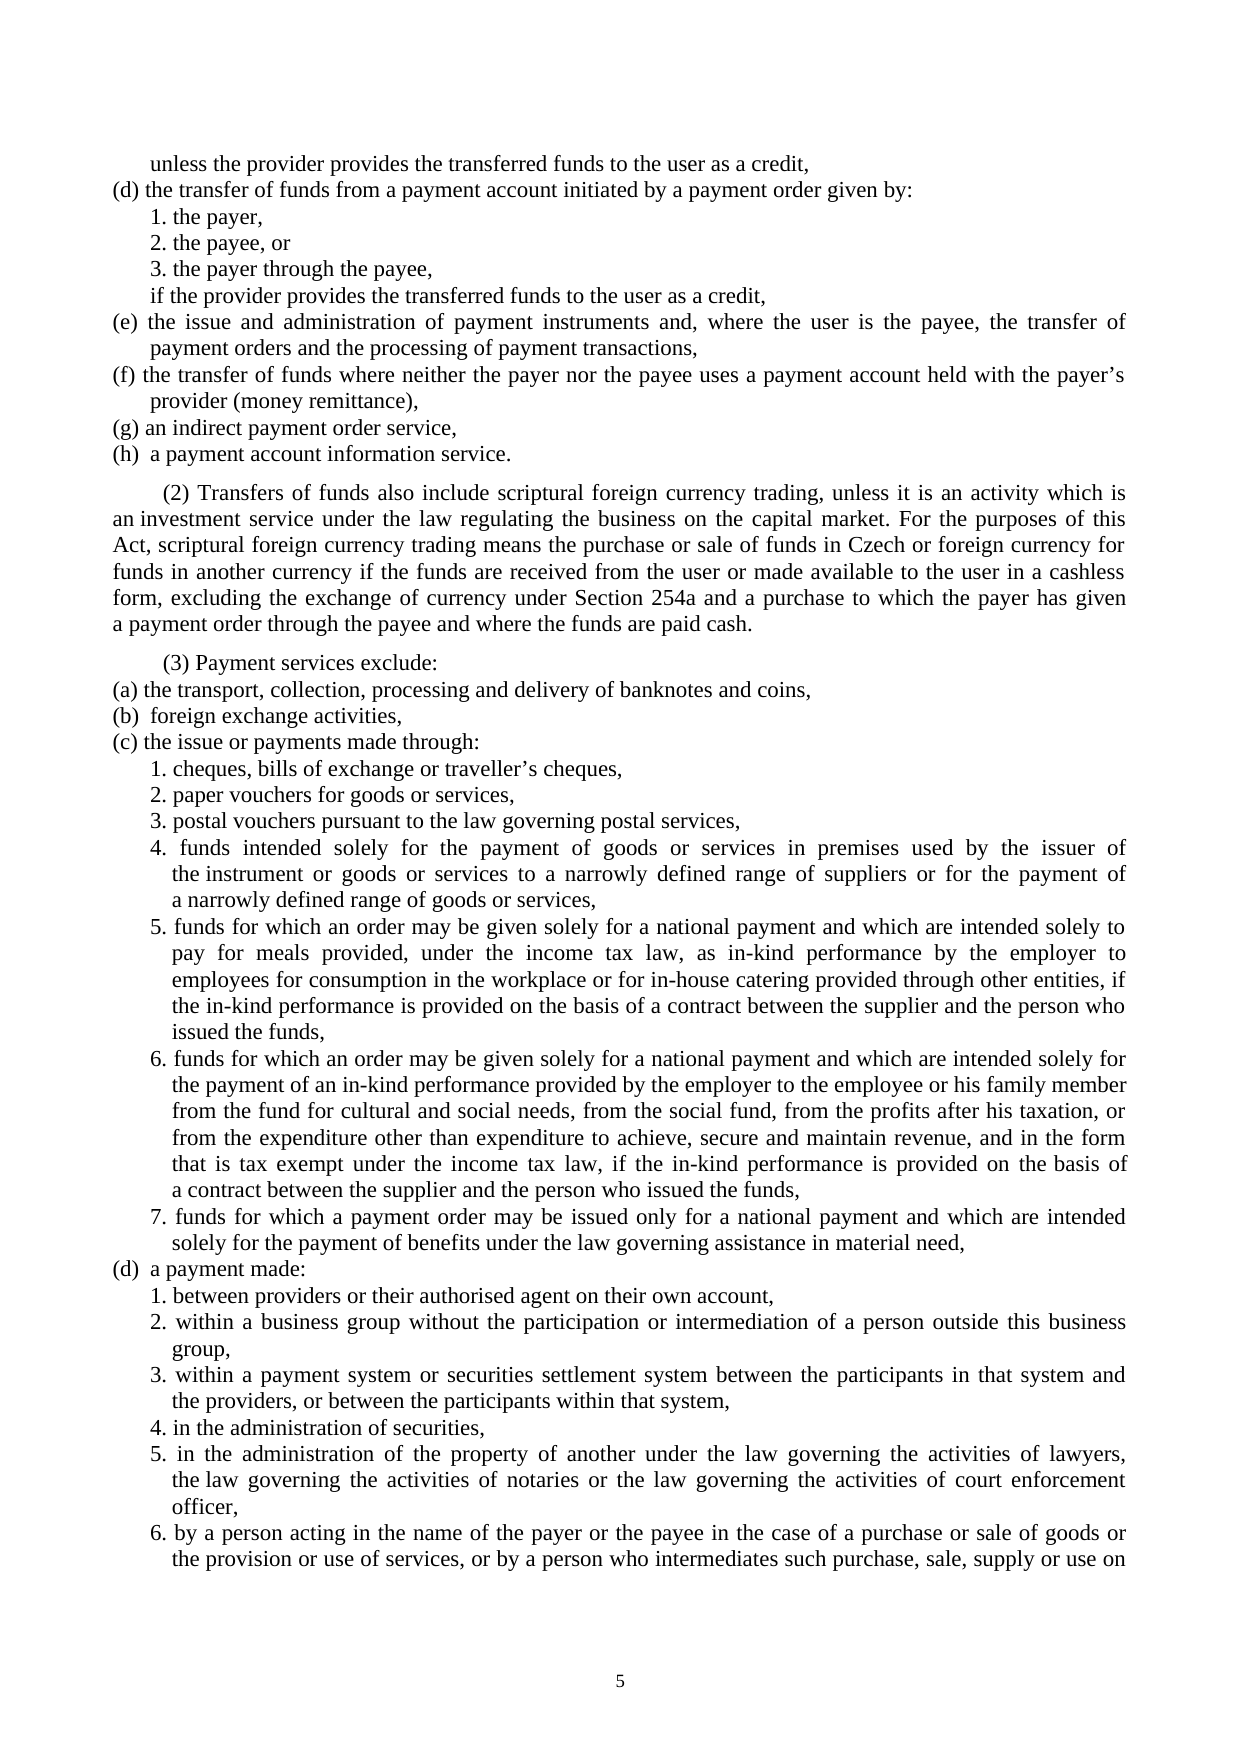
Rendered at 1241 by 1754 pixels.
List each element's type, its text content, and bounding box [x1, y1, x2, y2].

text 3. the payer through the payee, [150, 255, 1128, 282]
text 6. funds for which an order may be given solely for a national payment and which are intended solely for the payment of an in-kind performance provided by the employer to the employee or his family member from the fund for cultural and social needs, from the social fund, from the profits after his taxation, or from the expenditure other than expenditure to achieve, secure and maintain revenue, and in the form that is tax exempt under the income tax law, if the in-kind performance is provided on the basis of a contract between the supplier and the person who issued the funds, [150, 1045, 1128, 1203]
text (h) a payment account information service. [112, 440, 1128, 466]
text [150, 1519, 1128, 1572]
text 3. within a payment system or securities settlement system between the participants in that system and the providers, or between the participants within that system, [150, 1361, 1128, 1414]
text 4. in the administration of securities, [150, 1414, 1128, 1440]
text (d) the transfer of funds from a payment account initiated by a payment order given by: [112, 176, 1128, 203]
text (e) the issue and administration of payment instruments and, where the user is the payee, the transfer of payment orders and the processing of payment transactions, [112, 308, 1128, 361]
text (d) a payment made: [112, 1256, 1128, 1282]
text 7. funds for which a payment order may be issued only for a national payment and which are intended solely for the payment of benefits under the law governing assistance in material need, [150, 1203, 1128, 1256]
text (g) an indirect payment order service, [112, 413, 1128, 440]
text (2) Transfers of funds also include scriptural foreign currency trading, unless it is an activity which is an investment service under the law regulating the business on the capital market. For the purposes of this Act, scriptural foreign currency trading means the purchase or sale of funds in Czech or foreign currency for funds in another currency if the funds are received from the user or made available to the user in a cashless form, excluding the exchange of currency under Section 254a and a purchase to which the payer has given a payment order through the payee and where the funds are paid cash. [112, 479, 1128, 637]
text 5. in the administration of the property of another under the law governing the activities of lawyers, the law governing the activities of notaries or the law governing the activities of court enforcement officer, [150, 1440, 1128, 1519]
text 5. funds for which an order may be given solely for a national payment and which are intended solely to pay for meals provided, under the income tax law, as in-kind performance by the employer to employees for consumption in the workplace or for in-house catering provided through other entities, if the in-kind performance is provided on the basis of a contract between the supplier and the person who issued the funds, [150, 913, 1128, 1045]
text (b) foreign exchange activities, [112, 702, 1128, 728]
text 4. funds intended solely for the payment of goods or services in premises used by the issuer of the instrument or goods or services to a narrowly defined range of suppliers or for the payment of a narrowly defined range of goods or services, [150, 834, 1128, 913]
text 2. paper vouchers for goods or services, [150, 781, 1128, 807]
text (a) the transport, collection, processing and delivery of banknotes and coins, [112, 676, 1128, 702]
text 3. postal vouchers pursuant to the law governing postal services, [150, 807, 1128, 834]
text (3) Payment services exclude: [112, 649, 1128, 676]
text (f) the transfer of funds where neither the payer nor the payee uses a payment account held with the payer’s provider (money remittance), [112, 361, 1128, 413]
text (c) the issue or payments made through: [112, 728, 1128, 755]
text unless the provider provides the transferred funds to the user as a credit, [150, 150, 1128, 176]
text 1. cheques, bills of exchange or traveller’s cheques, [150, 755, 1128, 781]
text 1. the payer, [150, 203, 1128, 229]
text 2. within a business group without the participation or intermediation of a person outside this business group, [150, 1308, 1128, 1361]
text 1. between providers or their authorised agent on their own account, [150, 1282, 1128, 1308]
text 2. the payee, or [150, 229, 1128, 255]
text if the provider provides the transferred funds to the user as a credit, [150, 282, 1128, 308]
